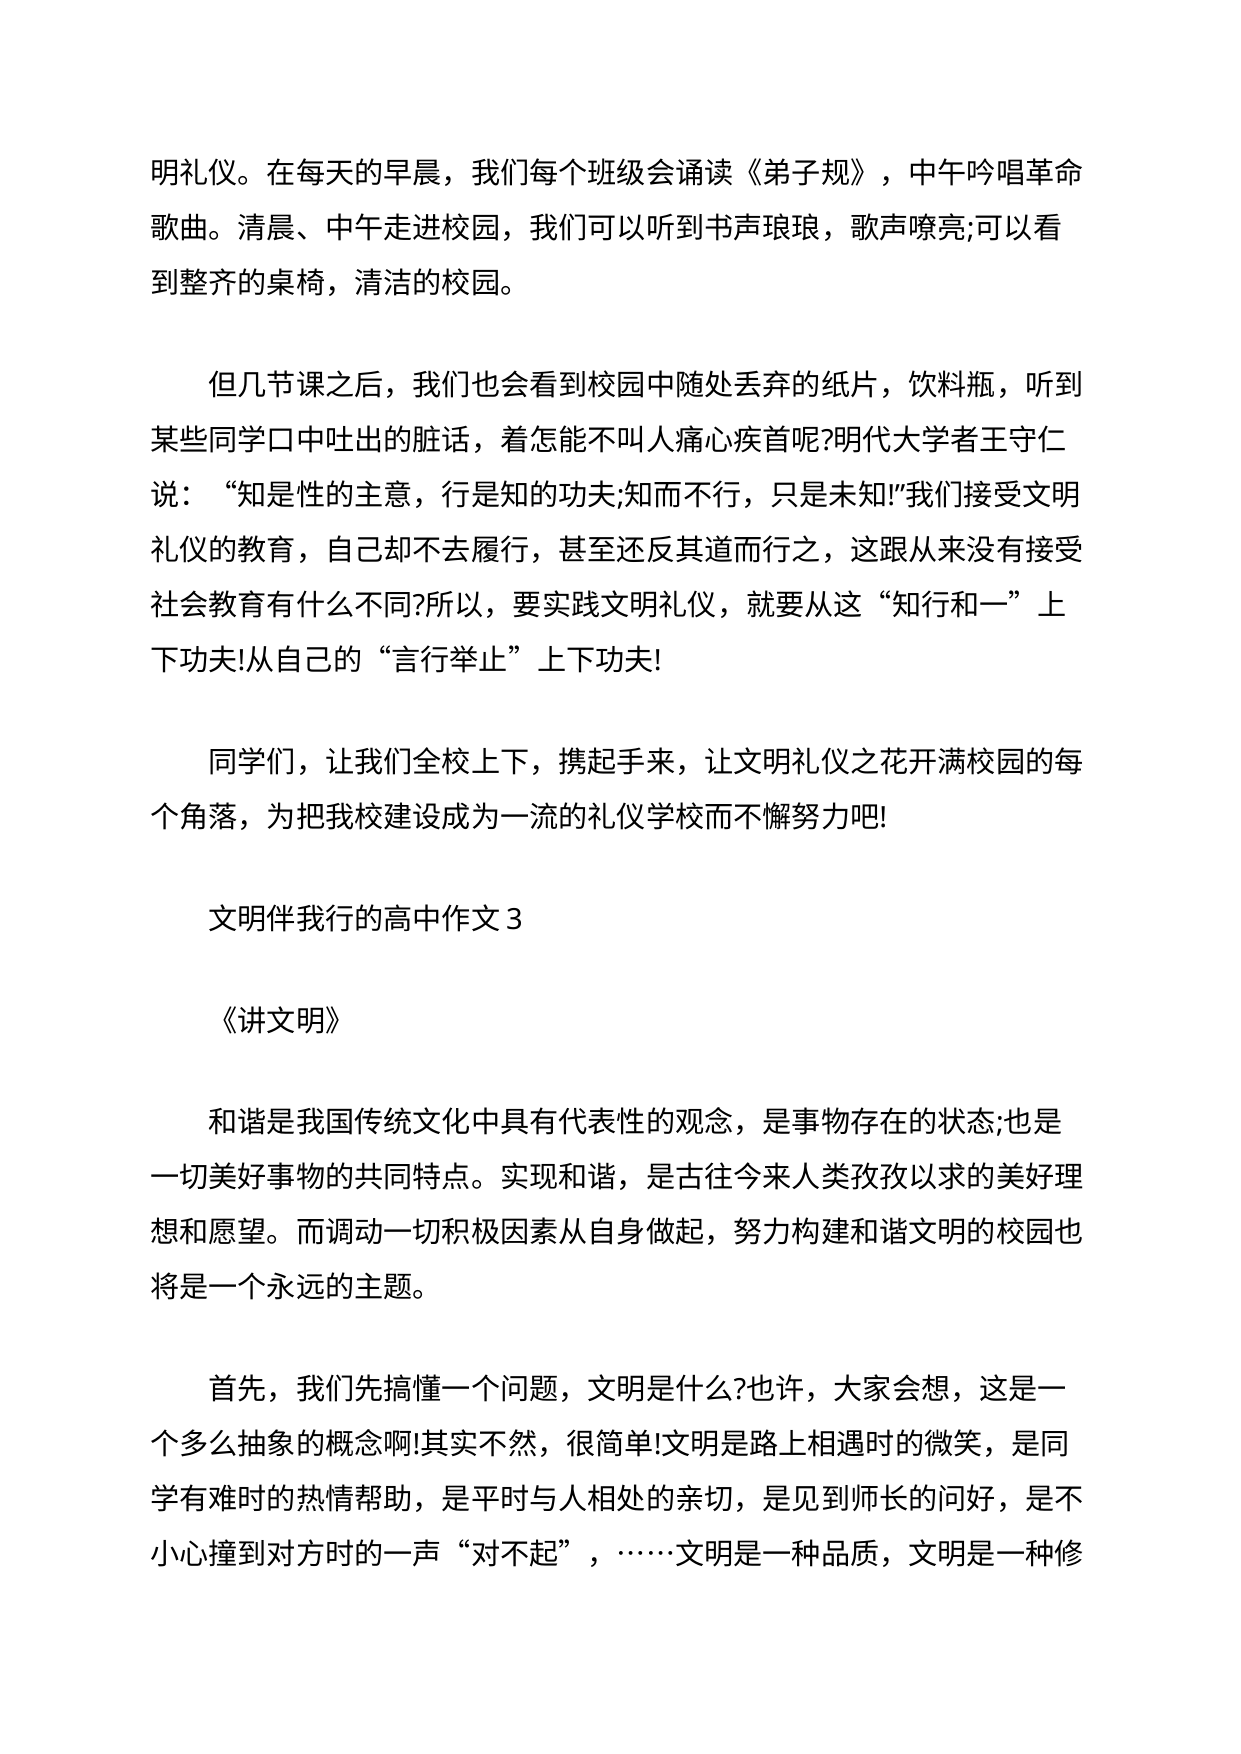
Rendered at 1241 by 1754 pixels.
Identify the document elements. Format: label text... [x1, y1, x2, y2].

text 同学们，让我们全校上下，携起手来，让文明礼仪之花开满校园的每个角落，为把我校建设成为一流的礼仪学校而不懈努力吧! [150, 738, 1090, 836]
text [150, 1366, 1090, 1573]
text 和谐是我国传统文化中具有代表性的观念，是事物存在的状态;也是一切美好事物的共同特点。实现和谐，是古往今来人类孜孜以求的美好理想和愿望。而调动一切积极因素从自身做起，努力构建和谐文明的校园也将是一个永远的主题。 [150, 1099, 1090, 1306]
text 文明伴我行的高中作文3 [150, 895, 1090, 938]
text 《讲文明》 [150, 997, 1090, 1039]
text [150, 150, 1090, 302]
text 但几节课之后，我们也会看到校园中随处丢弃的纸片，饮料瓶，听到某些同学口中吐出的脏话，着怎能不叫人痛心疾首呢?明代大学者王守仁说：“知是性的主意，行是知的功夫;知而不行，只是未知!”我们接受文明礼仪的教育，自己却不去履行，甚至还反其道而行之，这跟从来没有接受社会教育有什么不同?所以，要实践文明礼仪，就要从这“知行和一”上下功夫!从自己的“言行举止”上下功夫! [150, 362, 1090, 679]
